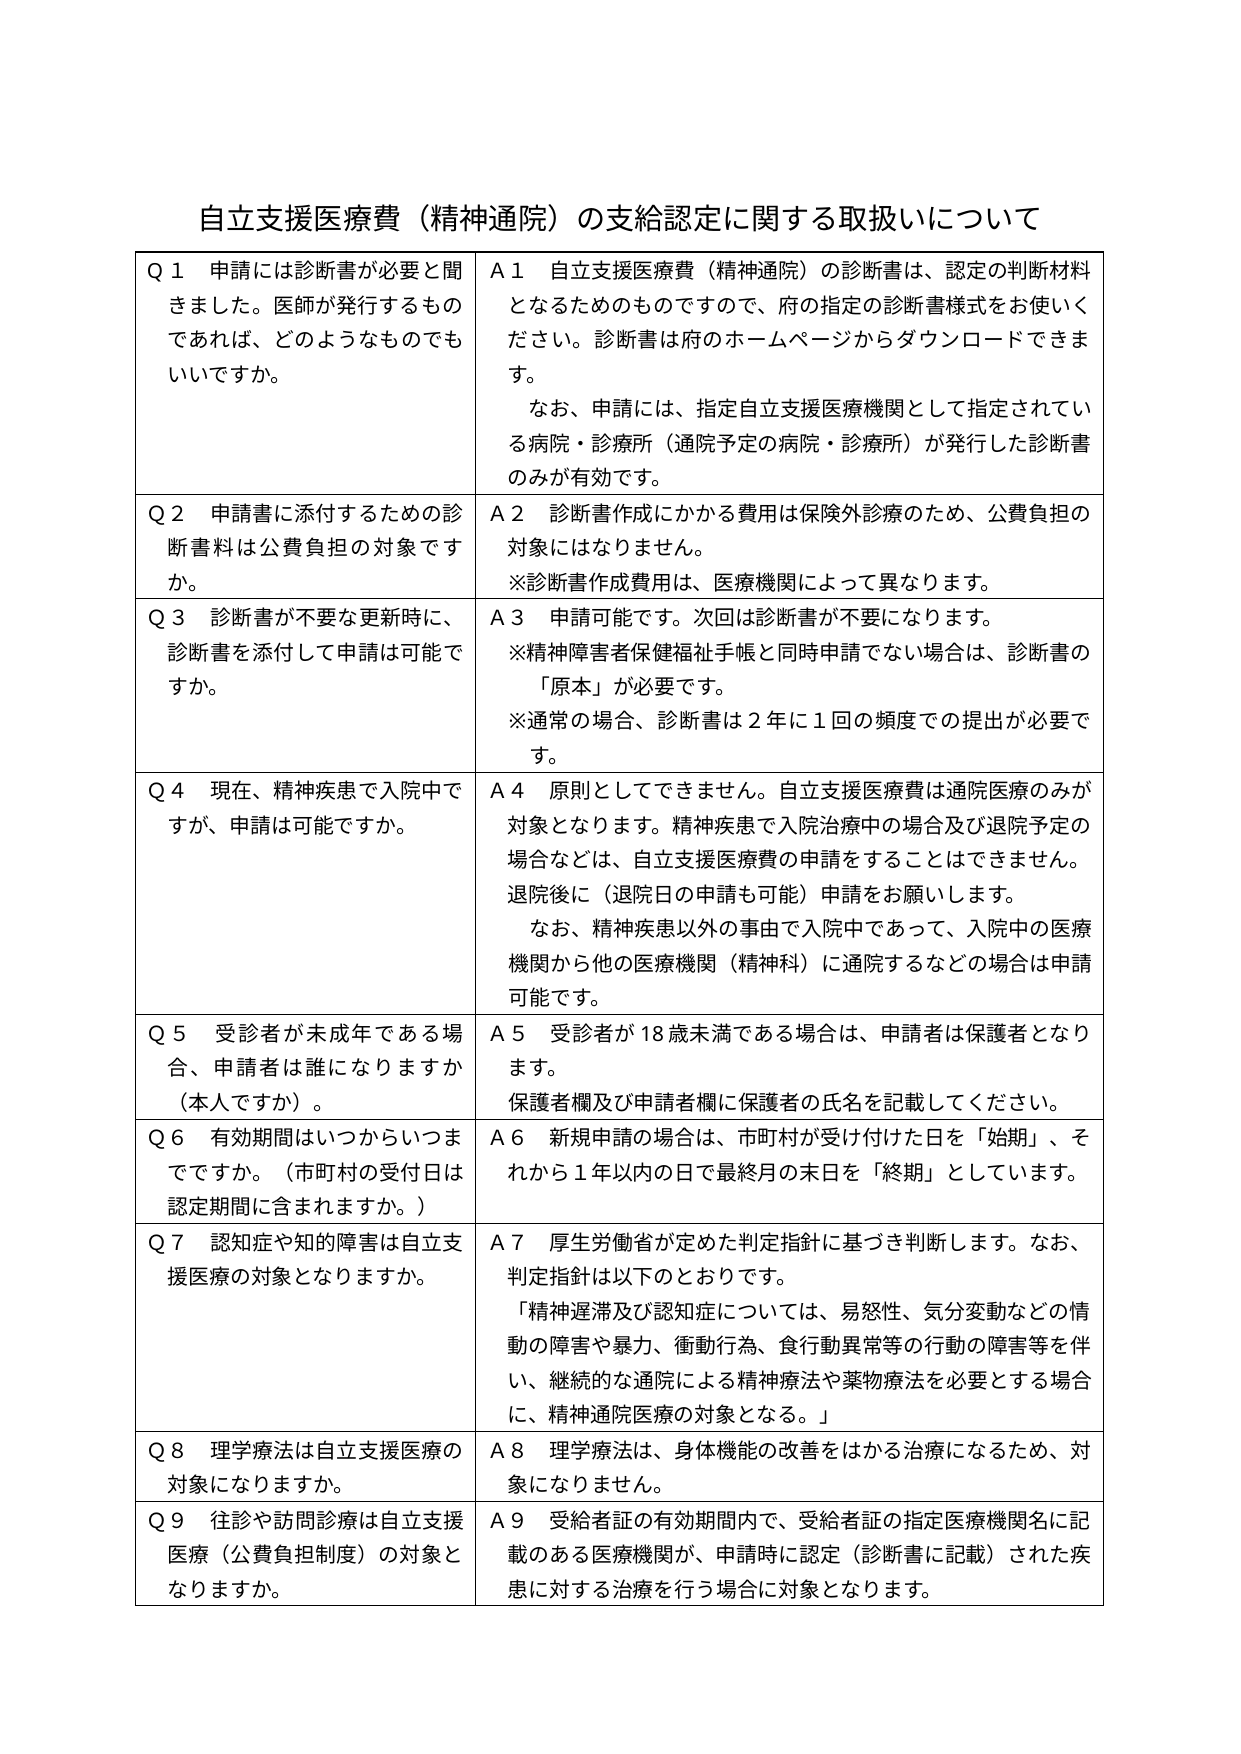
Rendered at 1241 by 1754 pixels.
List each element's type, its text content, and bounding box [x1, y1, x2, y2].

table_cell Ｑ７ 認知症や知的障害は自立支援医療の対象となりますか。 [136, 1224, 475, 1431]
table_cell Ｑ５ 受診者が未成年である場合、申請者は誰になりますか（本人ですか）。 [136, 1015, 475, 1118]
table_cell Ａ６ 新規申請の場合は、市町村が受け付けた日を「始期」、それから１年以内の日で最終月の末日を「終期」としています。 [476, 1120, 1103, 1223]
table_cell Ｑ６ 有効期間はいつからいつまでですか。（市町村の受付日は認定期間に含まれますか。） [136, 1120, 475, 1223]
table_cell Q１ 申請には診断書が必要と聞きました。医師が発行するものであれば、どのようなものでもいいですか。 [136, 253, 475, 494]
table_cell Ａ３ 申請可能です。次回は診断書が不要になります。 ※精神障害者保健福祉手帳と同時申請でない場合は、診断書の「原本」が必要です。 ※通常の場合、診断書は２年に１回の頻度での提出が必要です。 [476, 599, 1103, 772]
table_cell Ａ５ 受診者が18歳未満である場合は、申請者は保護者となります。 保護者欄及び申請者欄に保護者の氏名を記載してください。 [476, 1015, 1103, 1118]
table_cell Ｑ３ 診断書が不要な更新時に、診断書を添付して申請は可能ですか。 [136, 599, 475, 772]
table_cell Ａ８ 理学療法は、身体機能の改善をはかる治療になるため、対象になりません。 [476, 1432, 1103, 1501]
table_cell Ａ１ 自立支援医療費（精神通院）の診断書は、認定の判断材料となるためのものですので、府の指定の診断書様式をお使いください。診断書は府のホームページからダウンロードできます。 なお、申請には、指定自立支援医療機関として指定されている病院・診療所（通院予定の病院・診療所）が発行した診断書のみが有効です。 [476, 253, 1103, 494]
table_cell Ａ７ 厚生労働省が定めた判定指針に基づき判断します。なお、判定指針は以下のとおりです。 「精神遅滞及び認知症については、易怒性、気分変動などの情動の障害や暴力、衝動行為、食行動異常等の行動の障害等を伴い、継続的な通院による精神療法や薬物療法を必要とする場合に、精神通院医療の対象となる。」 [476, 1224, 1103, 1431]
table_cell Ｑ４ 現在、精神疾患で入院中ですが、申請は可能ですか。 [136, 773, 475, 1014]
table_cell Ｑ２ 申請書に添付するための診断書料は公費負担の対象ですか。 [136, 495, 475, 598]
table_cell Ｑ８ 理学療法は自立支援医療の対象になりますか。 [136, 1432, 475, 1501]
table_cell Ａ２ 診断書作成にかかる費用は保険外診療のため、公費負担の対象にはなりません。 ※診断書作成費用は、医療機関によって異なります。 [476, 495, 1103, 598]
table_cell Ｑ９ 往診や訪問診療は自立支援医療（公費負担制度）の対象となりますか。 [136, 1502, 475, 1605]
table_header 自立支援医療費（精神通院）の支給認定に関する取扱いについて [135, 183, 1104, 251]
table_cell Ａ４ 原則としてできません。自立支援医療費は通院医療のみが対象となります。精神疾患で入院治療中の場合及び退院予定の場合などは、自立支援医療費の申請をすることはできません。退院後に（退院日の申請も可能）申請をお願いします。 なお、精神疾患以外の事由で入院中であって、入院中の医療機関から他の医療機関（精神科）に通院するなどの場合は申請可能です。 [476, 773, 1103, 1014]
table_cell Ａ９ 受給者証の有効期間内で、受給者証の指定医療機関名に記載のある医療機関が、申請時に認定（診断書に記載）された疾患に対する治療を行う場合に対象となります。 [476, 1502, 1103, 1605]
